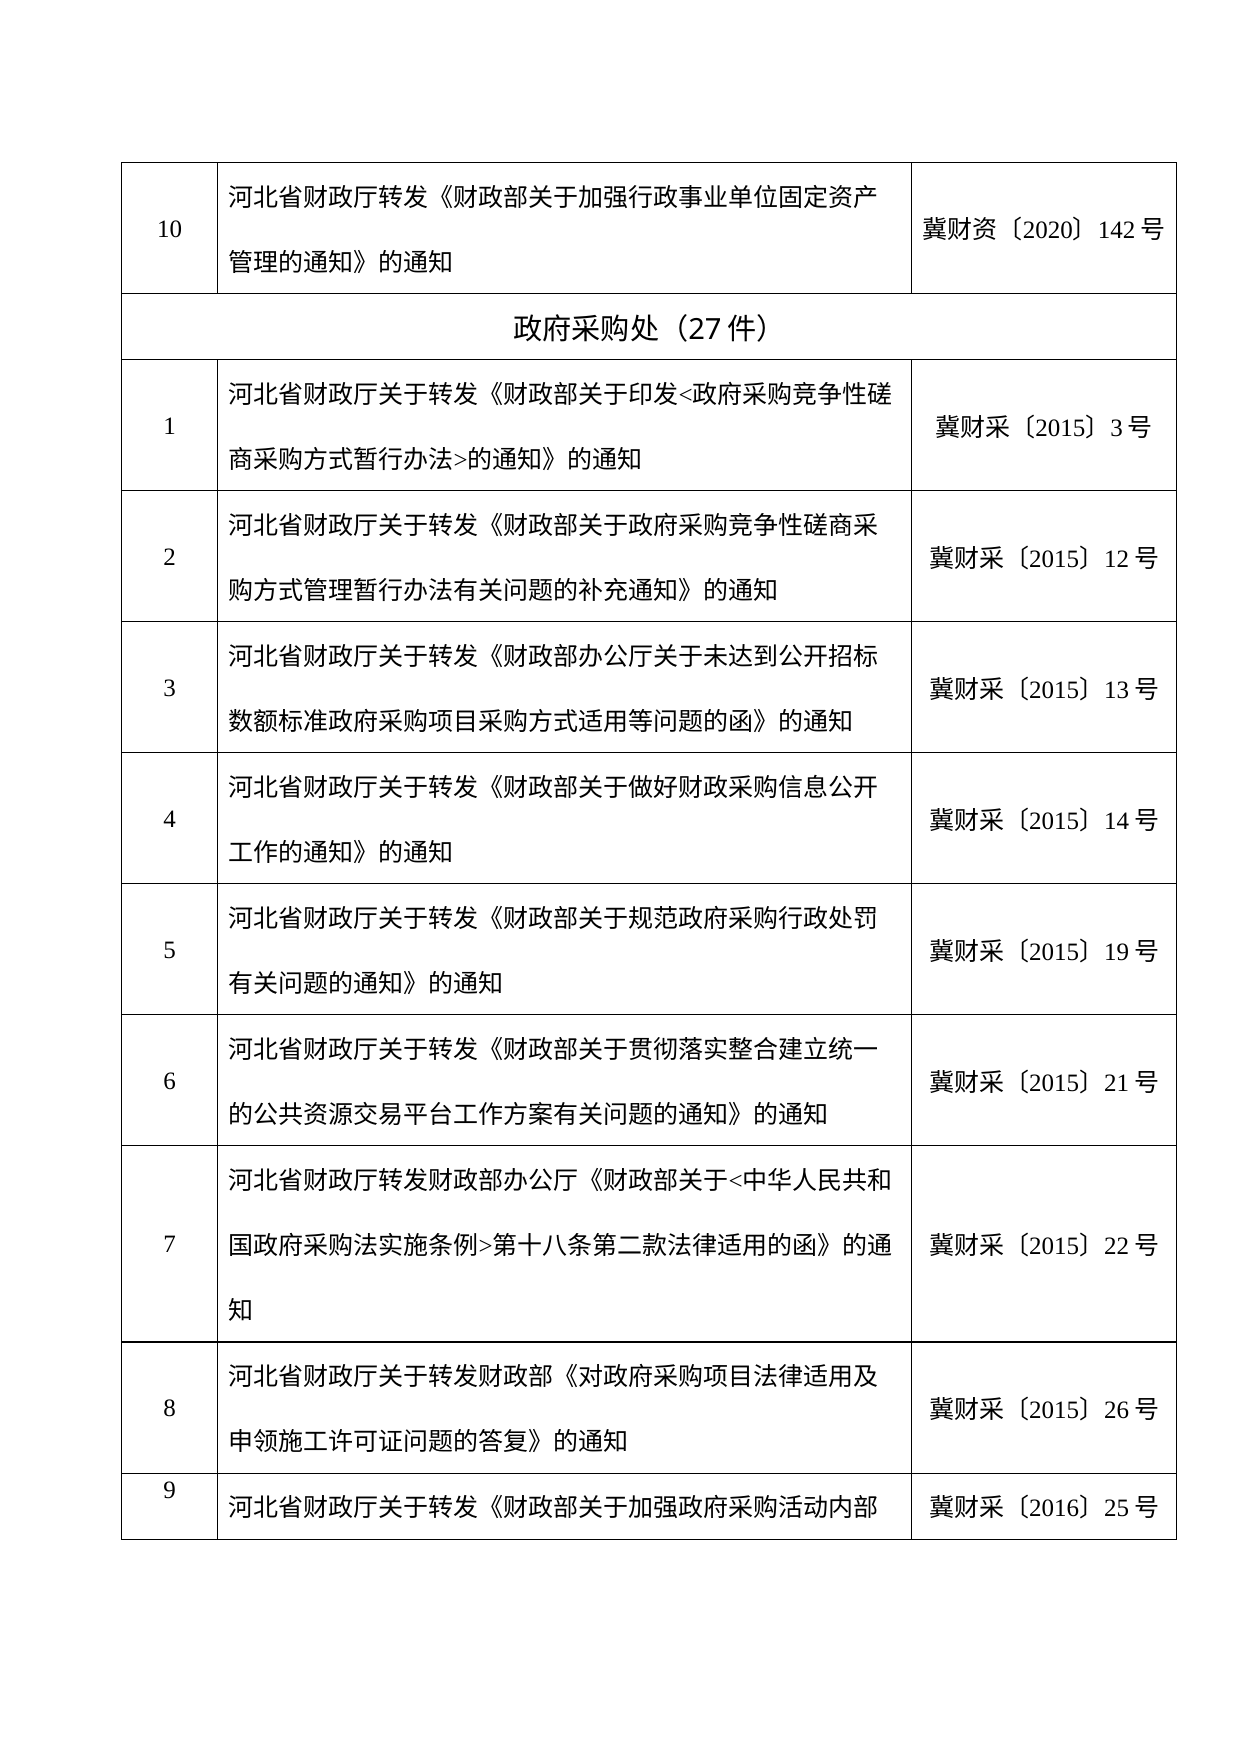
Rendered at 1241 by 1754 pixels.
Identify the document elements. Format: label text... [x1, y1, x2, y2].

table_cell 4 [122, 753, 217, 883]
table_cell 河北省财政厅转发财政部办公厅《财政部关于<中华人民共和国政府采购法实施条例>第十八条第二款法律适用的函》的通知 [218, 1146, 911, 1341]
table_cell 3 [122, 622, 217, 752]
table_cell 河北省财政厅关于转发《财政部关于规范政府采购行政处罚有关问题的通知》的通知 [218, 884, 911, 1014]
table_cell 河北省财政厅关于转发《财政部关于贯彻落实整合建立统一的公共资源交易平台工作方案有关问题的通知》的通知 [218, 1015, 911, 1145]
table_cell 冀财采〔2015〕14号 [912, 753, 1176, 883]
table_cell 河北省财政厅关于转发《财政部办公厅关于未达到公开招标数额标准政府采购项目采购方式适用等问题的函》的通知 [218, 622, 911, 752]
table_cell 冀财资〔2020〕142号 [912, 163, 1176, 293]
table_cell 1 [122, 360, 217, 490]
table_cell 政府采购处（27件） [122, 294, 1176, 359]
table_cell 8 [122, 1343, 217, 1472]
table_cell 2 [122, 491, 217, 621]
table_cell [218, 1474, 911, 1538]
table_cell 冀财采〔2015〕3号 [912, 360, 1176, 490]
table_cell 冀财采〔2015〕22号 [912, 1146, 1176, 1341]
table_cell 10 [122, 163, 217, 293]
table_cell 9 [122, 1474, 217, 1538]
table_cell 河北省财政厅关于转发《财政部关于做好财政采购信息公开工作的通知》的通知 [218, 753, 911, 883]
table_cell 河北省财政厅关于转发财政部《对政府采购项目法律适用及申领施工许可证问题的答复》的通知 [218, 1343, 911, 1472]
table_cell 河北省财政厅关于转发《财政部关于政府采购竞争性磋商采购方式管理暂行办法有关问题的补充通知》的通知 [218, 491, 911, 621]
table_cell 冀财采〔2015〕12号 [912, 491, 1176, 621]
table_cell 河北省财政厅关于转发《财政部关于印发<政府采购竞争性磋商采购方式暂行办法>的通知》的通知 [218, 360, 911, 490]
table_cell 7 [122, 1146, 217, 1341]
table_cell 冀财采〔2015〕26号 [912, 1343, 1176, 1472]
table_cell 冀财采〔2015〕19号 [912, 884, 1176, 1014]
table_cell 冀财采〔2015〕13号 [912, 622, 1176, 752]
table_cell 5 [122, 884, 217, 1014]
table_cell 冀财采〔2016〕25号 [912, 1474, 1176, 1538]
table_cell 冀财采〔2015〕21号 [912, 1015, 1176, 1145]
table_cell 6 [122, 1015, 217, 1145]
table_cell 河北省财政厅转发《财政部关于加强行政事业单位固定资产管理的通知》的通知 [218, 163, 911, 293]
